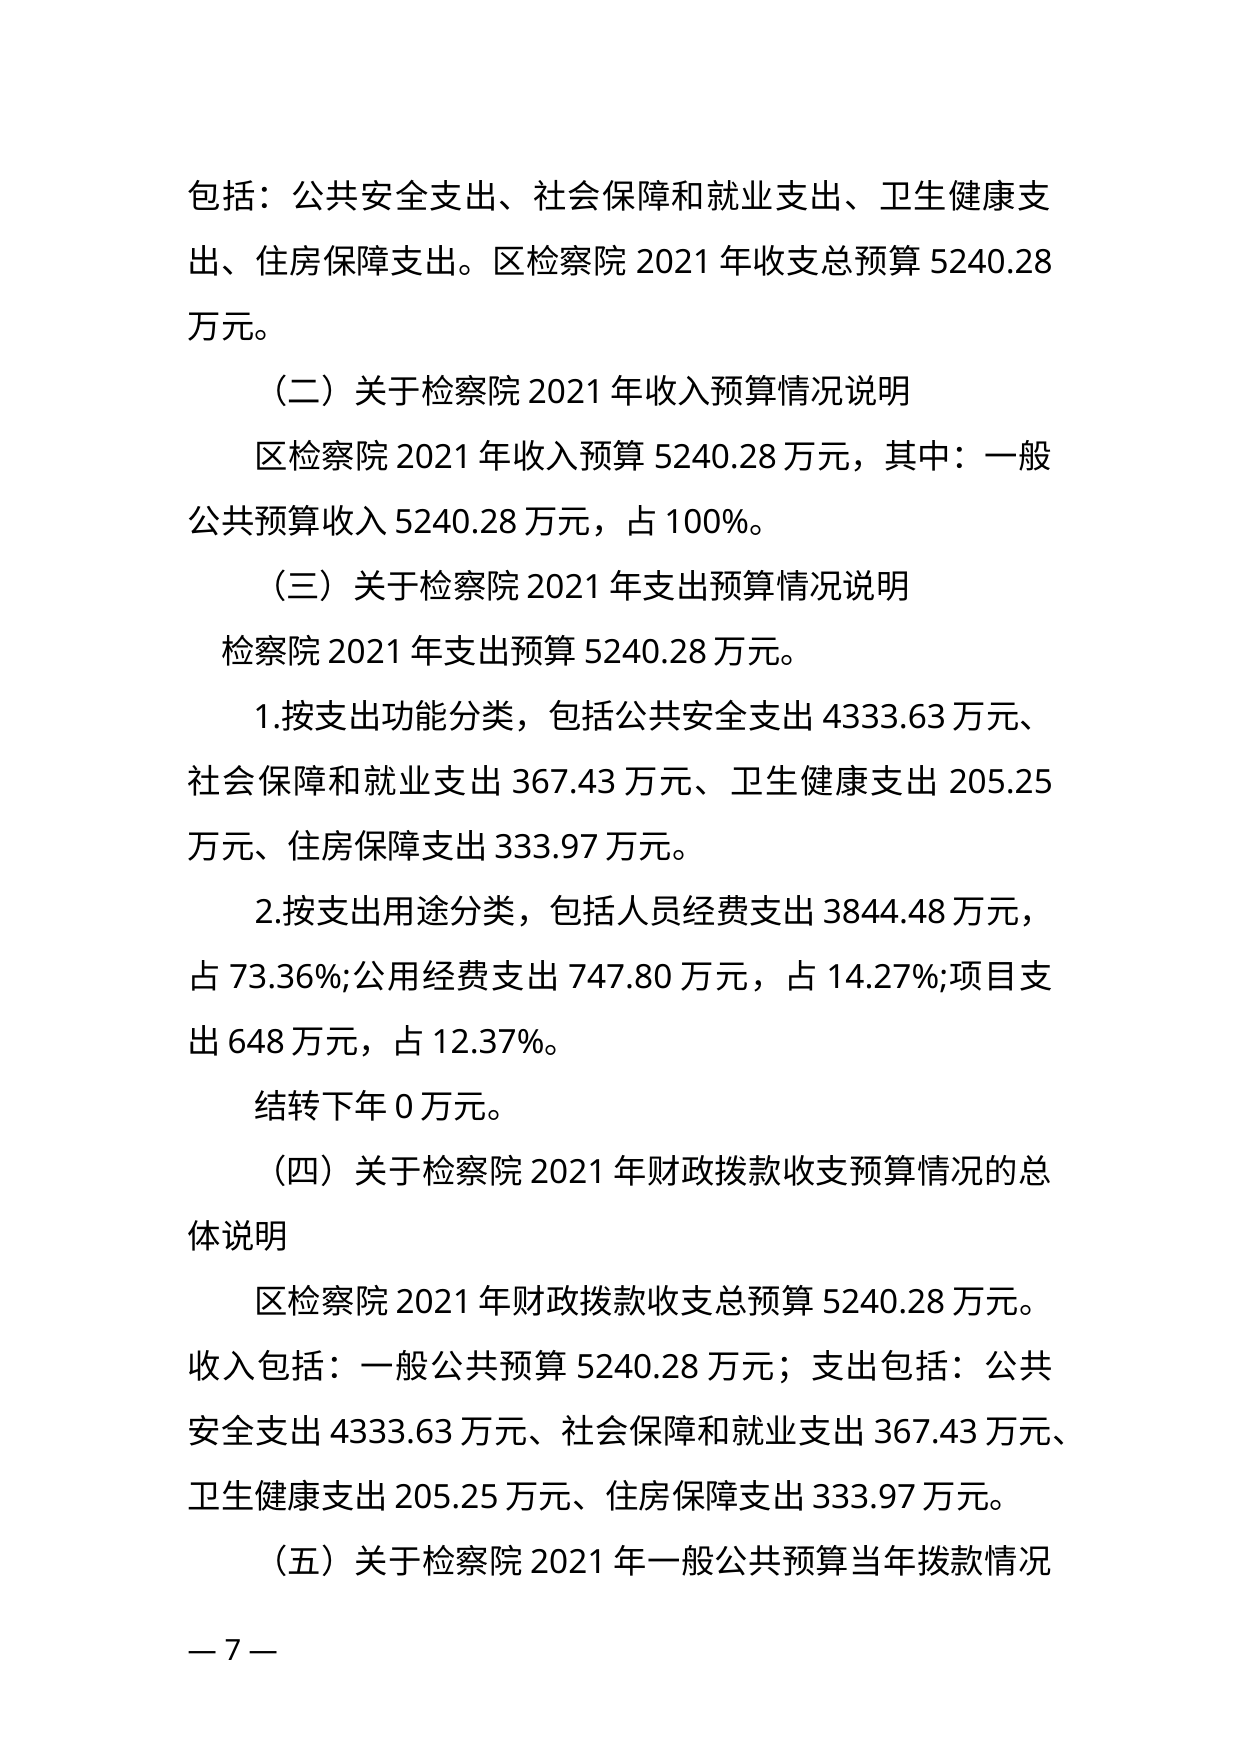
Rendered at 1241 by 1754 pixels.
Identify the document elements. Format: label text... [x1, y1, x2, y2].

text 区检察院2021年收入预算5240.28万元，其中：一般公共预算收入5240.28万元，占100%。 [187, 422, 1053, 552]
text （二）关于检察院2021年收入预算情况说明 [187, 357, 1053, 422]
text （四）关于检察院2021年财政拨款收支预算情况的总体说明 [187, 1137, 1053, 1267]
list 关于检察院2021年支出预算情况说明 [187, 552, 1053, 617]
text 1.按支出功能分类，包括公共安全支出4333.63万元、社会保障和就业支出367.43万元、卫生健康支出205.25万元、住房保障支出333.97万元。 [187, 682, 1053, 877]
list 检察院2021年支出预算5240.28万元。 [187, 617, 1053, 682]
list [187, 1527, 1053, 1592]
text 结转下年0万元。 [187, 1072, 1053, 1137]
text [187, 162, 1053, 357]
text 2.按支出用途分类，包括人员经费支出3844.48万元，占73.36%;公用经费支出747.80万元，占14.27%;项目支出648万元，占12.37%。 [187, 877, 1053, 1072]
list 区检察院2021年财政拨款收支总预算5240.28万元。收入包括：一般公共预算5240.28万元；支出包括：公共安全支出4333.63万元、社会保障和就业支出367.43万元、卫生健康支出205.25万元、住房保障支出333.97万元。 [187, 1267, 1053, 1527]
